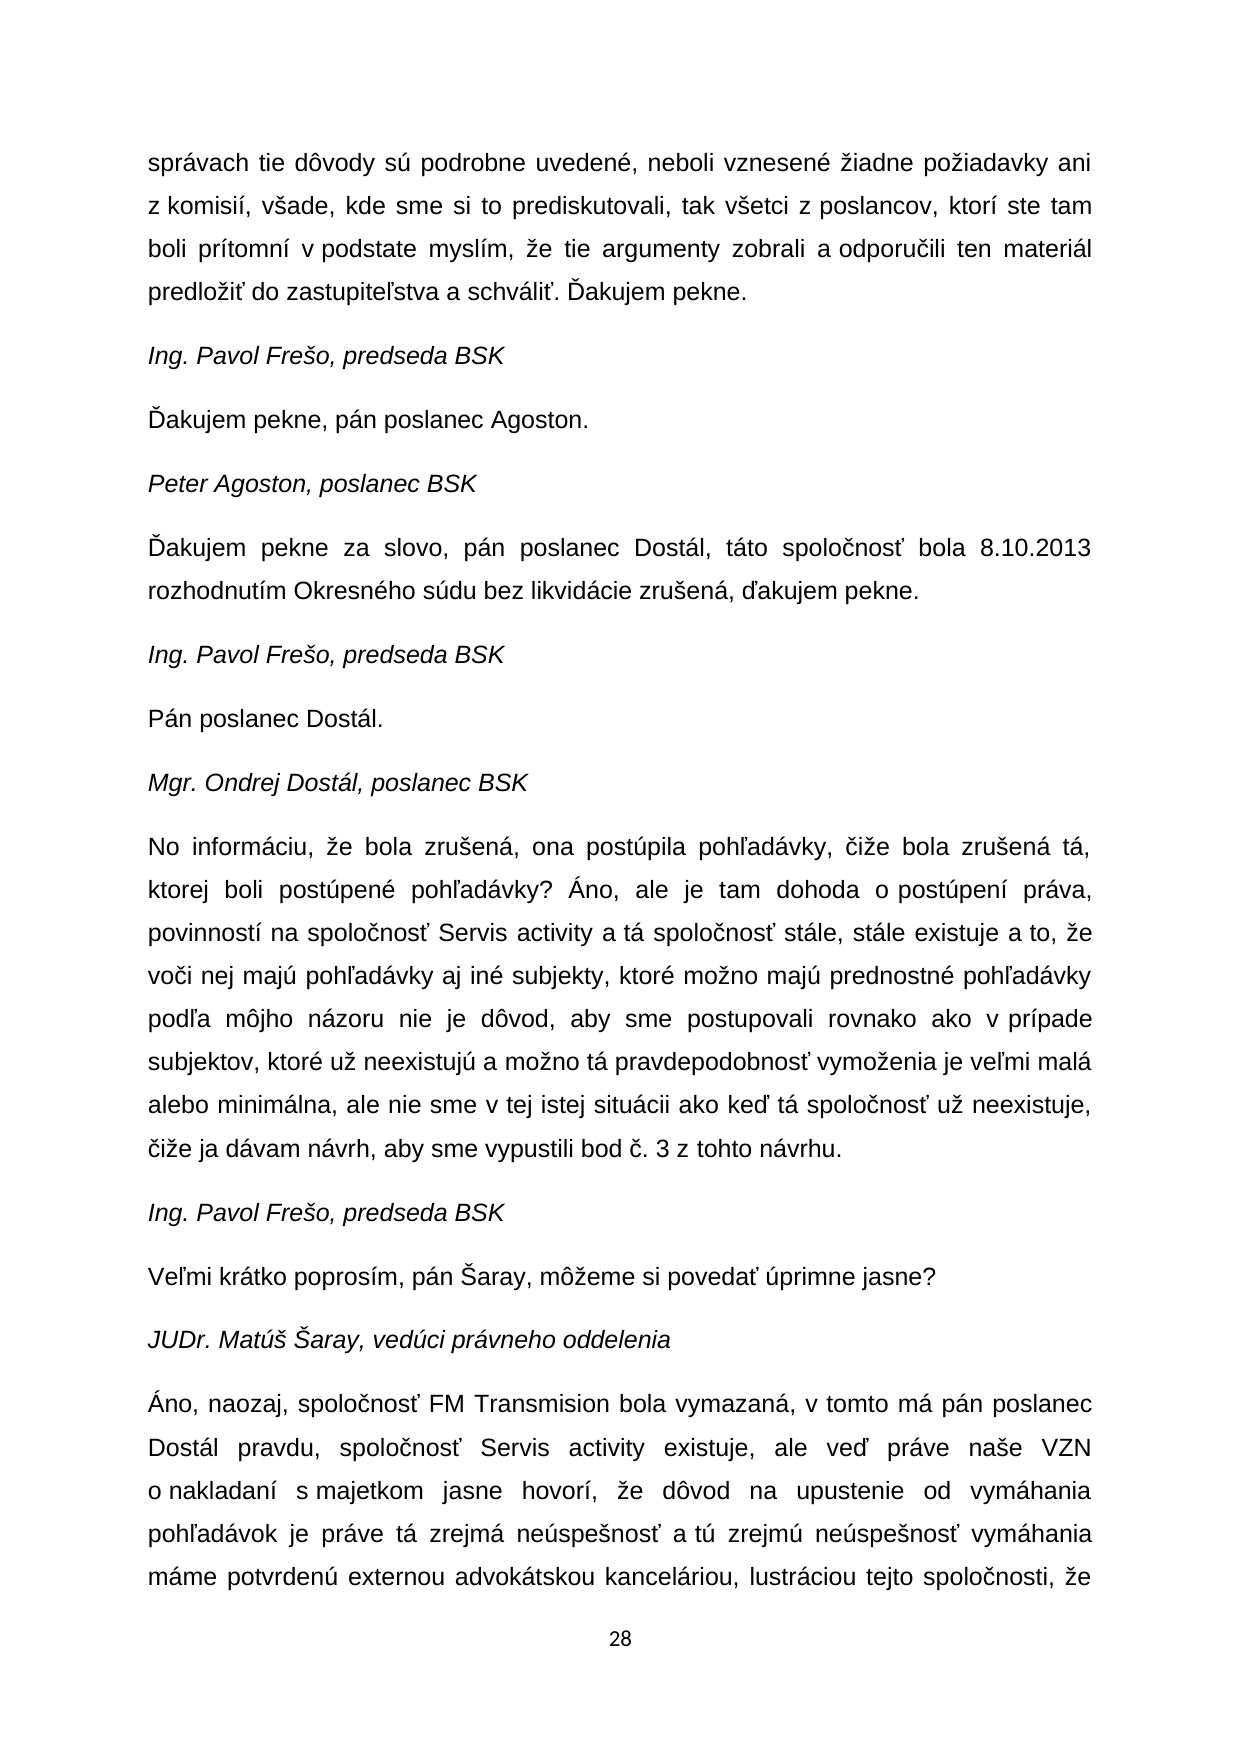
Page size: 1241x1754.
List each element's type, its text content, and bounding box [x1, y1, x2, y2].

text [148, 148, 1093, 306]
text Ing. Pavol Frešo, predseda BSK [148, 341, 1093, 370]
text JUDr. Matúš Šaray, vedúci právneho oddelenia [148, 1326, 1093, 1354]
text Pán poslanec Dostál. [148, 704, 1093, 733]
text Veľmi krátko poprosím, pán Šaray, môžeme si povedať úprimne jasne? [148, 1262, 1093, 1290]
text Ing. Pavol Frešo, predseda BSK [148, 640, 1093, 669]
text No informáciu, že bola zrušená, ona postúpila pohľadávky, čiže bola zrušená tá, ktorej boli postúpené pohľadávky? Áno, ale je tam dohoda o postúpení práva, povinností na spoločnosť Servis activity a tá spoločnosť stále, stále existuje a to, že voči nej majú pohľadávky aj iné subjekty, ktoré možno majú prednostné pohľadávky podľa môjho názoru nie je dôvod, aby sme postupovali rovnako ako v prípade subjektov, ktoré už neexistujú a možno tá pravdepodobnosť vymoženia je veľmi malá alebo minimálna, ale nie sme v tej istej situácii ako keď tá spoločnosť už neexistuje, čiže ja dávam návrh, aby sme vypustili bod č. 3 z tohto návrhu. [148, 832, 1093, 1162]
text Mgr. Ondrej Dostál, poslanec BSK [148, 768, 1093, 797]
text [148, 1389, 1093, 1591]
text Ďakujem pekne za slovo, pán poslanec Dostál, táto spoločnosť bola 8.10.2013 rozhodnutím Okresného súdu bez likvidácie zrušená, ďakujem pekne. [148, 533, 1093, 605]
text Ďakujem pekne, pán poslanec Agoston. [148, 405, 1093, 434]
text Ing. Pavol Frešo, predseda BSK [148, 1198, 1093, 1226]
text Peter Agoston, poslanec BSK [148, 469, 1093, 498]
